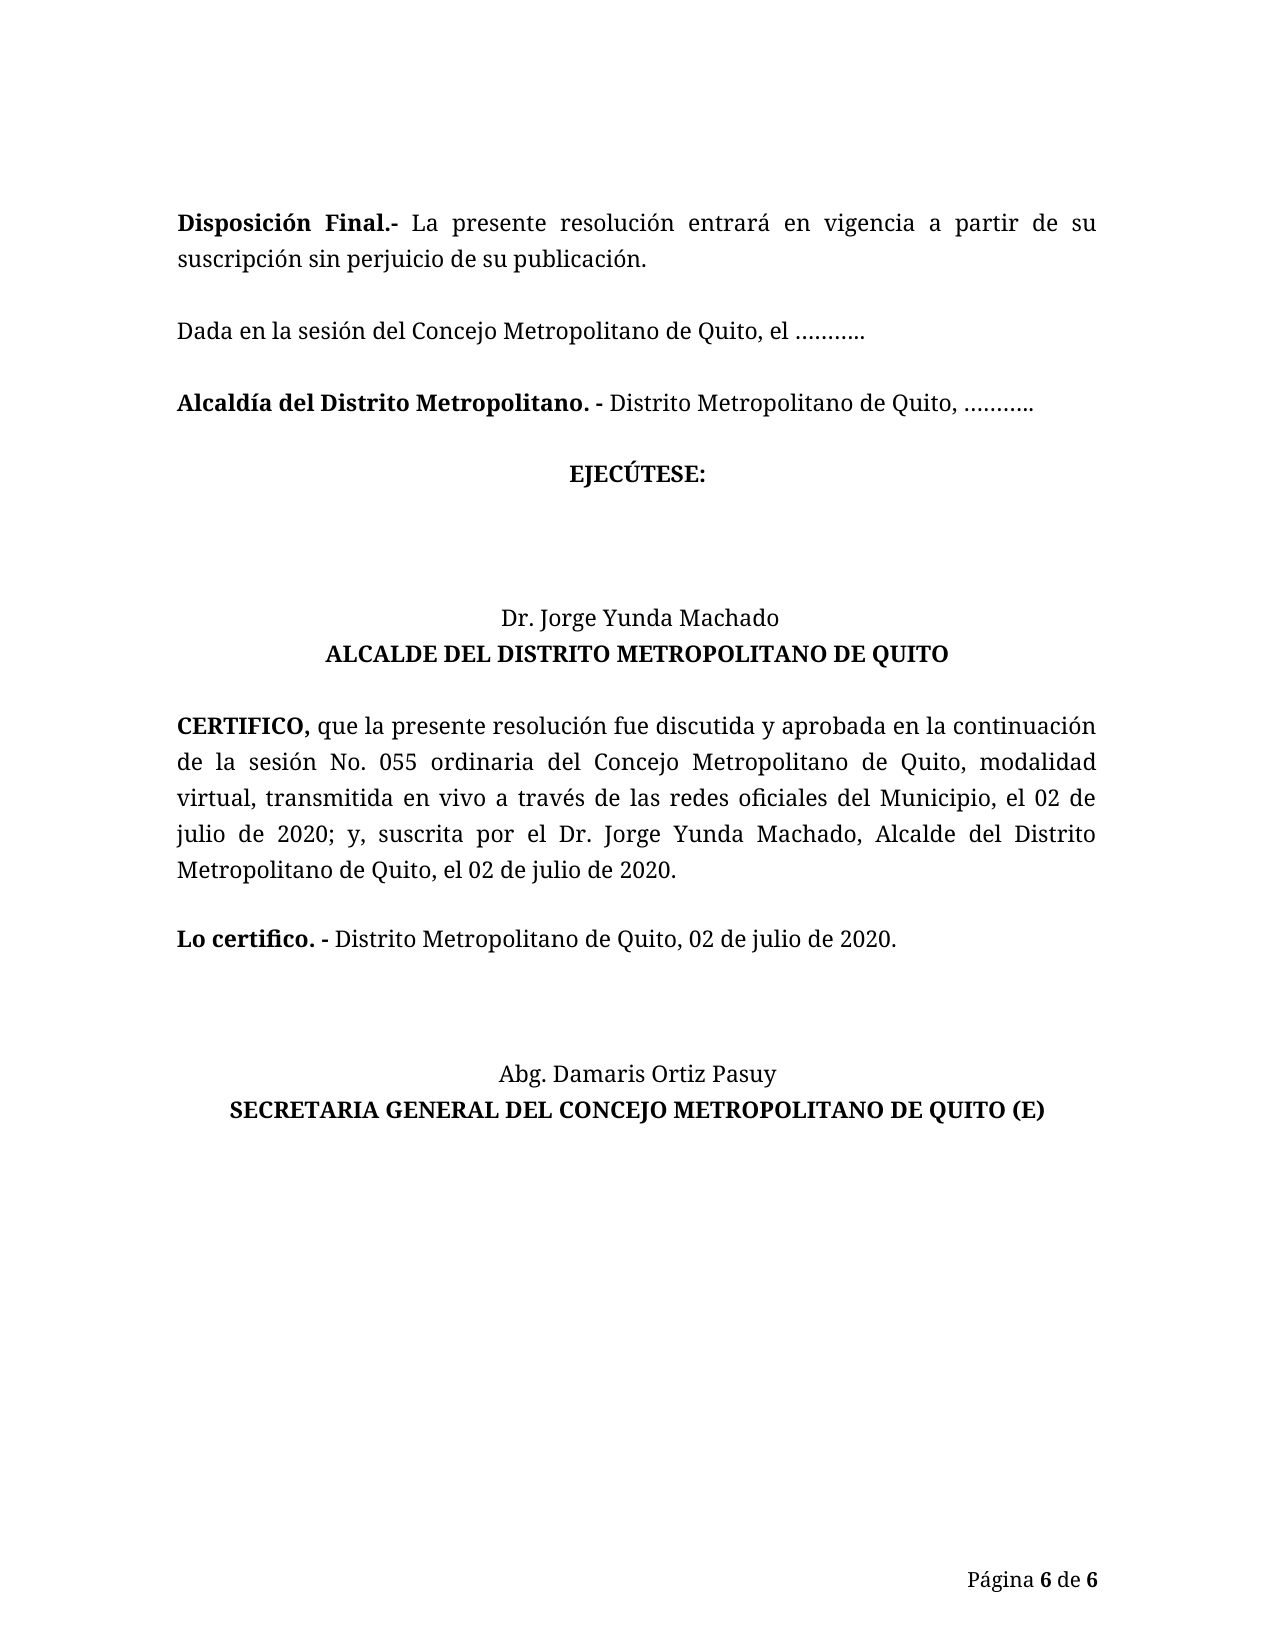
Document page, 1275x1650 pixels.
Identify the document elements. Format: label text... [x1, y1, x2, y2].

text Abg. Damaris Ortiz Pasuy [177, 1058, 1098, 1089]
text Lo certifico. - Distrito Metropolitano de Quito, 02 de julio de 2020. [177, 923, 1098, 954]
text SECRETARIA GENERAL DEL CONCEJO METROPOLITANO DE QUITO (E) [177, 1093, 1098, 1125]
text CERTIFICO, que la presente resolución fue discutida y aprobada en la continuación de la sesión No. 055 ordinaria del Concejo Metropolitano de Quito, modalidad virtual, transmitida en vivo a través de las redes oficiales del Municipio, el 02 de julio de 2020; y, suscrita por el Dr. Jorge Yunda Machado, Alcalde del Distrito Metropolitano de Quito, el 02 de julio de 2020. [177, 710, 1098, 885]
text ALCALDE DEL DISTRITO METROPOLITANO DE QUITO [177, 638, 1097, 669]
text Dada en la sesión del Concejo Metropolitano de Quito, el ……….. [177, 314, 1098, 346]
text Disposición Final.- La presente resolución entrará en vigencia a partir de su suscripción sin perjuicio de su publicación. [177, 207, 1098, 274]
text Alcaldía del Distrito Metropolitano. - Distrito Metropolitano de Quito, ……….. [177, 386, 1113, 418]
text Dr. Jorge Yunda Machado [182, 602, 1098, 633]
text EJECÚTESE: [177, 458, 1098, 489]
